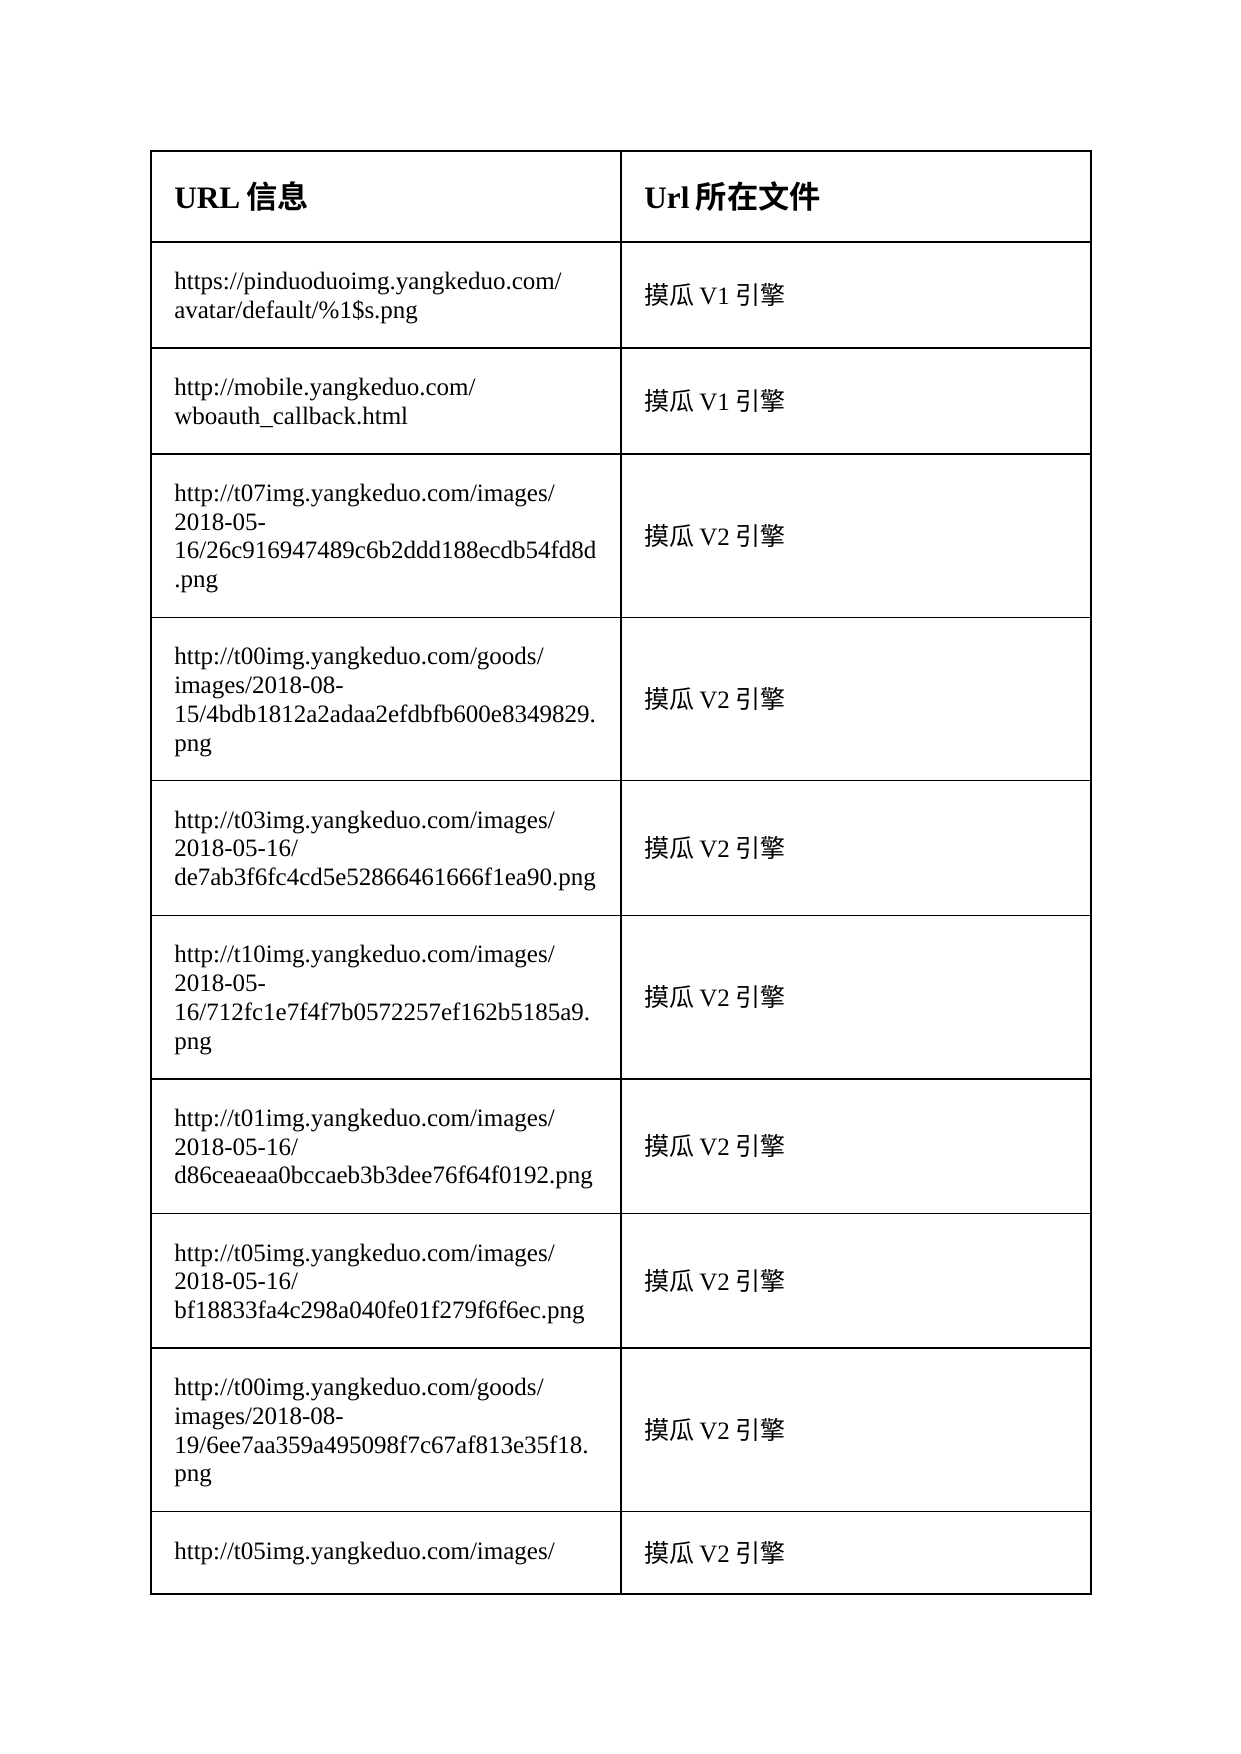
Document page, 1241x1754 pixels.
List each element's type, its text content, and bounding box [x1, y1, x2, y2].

table_cell http://t00img.yangkeduo.com/goods/images/2018-08-15/4bdb1812a2adaa2efdbfb600e8349829.png [152, 618, 620, 780]
table_cell http://t10img.yangkeduo.com/images/2018-05-16/712fc1e7f4f7b0572257ef162b5185a9.png [152, 916, 620, 1078]
table_cell http://t03img.yangkeduo.com/images/2018-05-16/de7ab3f6fc4cd5e52866461666f1ea90.png [152, 781, 620, 914]
table_cell 摸瓜V2引擎 [622, 781, 1090, 914]
table_cell http://t01img.yangkeduo.com/images/2018-05-16/d86ceaeaa0bccaeb3b3dee76f64f0192.png [152, 1080, 620, 1213]
table_cell 摸瓜V2引擎 [622, 1214, 1090, 1347]
table_cell 摸瓜V1引擎 [622, 349, 1090, 453]
table_cell 摸瓜V2引擎 [622, 916, 1090, 1078]
table_cell 摸瓜V2引擎 [622, 455, 1090, 616]
table_cell http://t05img.yangkeduo.com/images/2018-05-16/bf18833fa4c298a040fe01f279f6f6ec.png [152, 1214, 620, 1347]
table_cell 摸瓜V2引擎 [622, 1512, 1090, 1593]
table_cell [152, 1512, 620, 1593]
table_cell 摸瓜V2引擎 [622, 1349, 1090, 1511]
table_header Url所在文件 [622, 152, 1090, 241]
table_cell http://mobile.yangkeduo.com/wboauth_callback.html [152, 349, 620, 453]
table_header URL信息 [152, 152, 620, 241]
table_cell http://t07img.yangkeduo.com/images/2018-05-16/26c916947489c6b2ddd188ecdb54fd8d.png [152, 455, 620, 616]
table_cell https://pinduoduoimg.yangkeduo.com/avatar/default/%1$s.png [152, 243, 620, 347]
table_cell 摸瓜V2引擎 [622, 1080, 1090, 1213]
table_cell 摸瓜V1引擎 [622, 243, 1090, 347]
table_cell 摸瓜V2引擎 [622, 618, 1090, 780]
table_cell http://t00img.yangkeduo.com/goods/images/2018-08-19/6ee7aa359a495098f7c67af813e35f18.png [152, 1349, 620, 1511]
